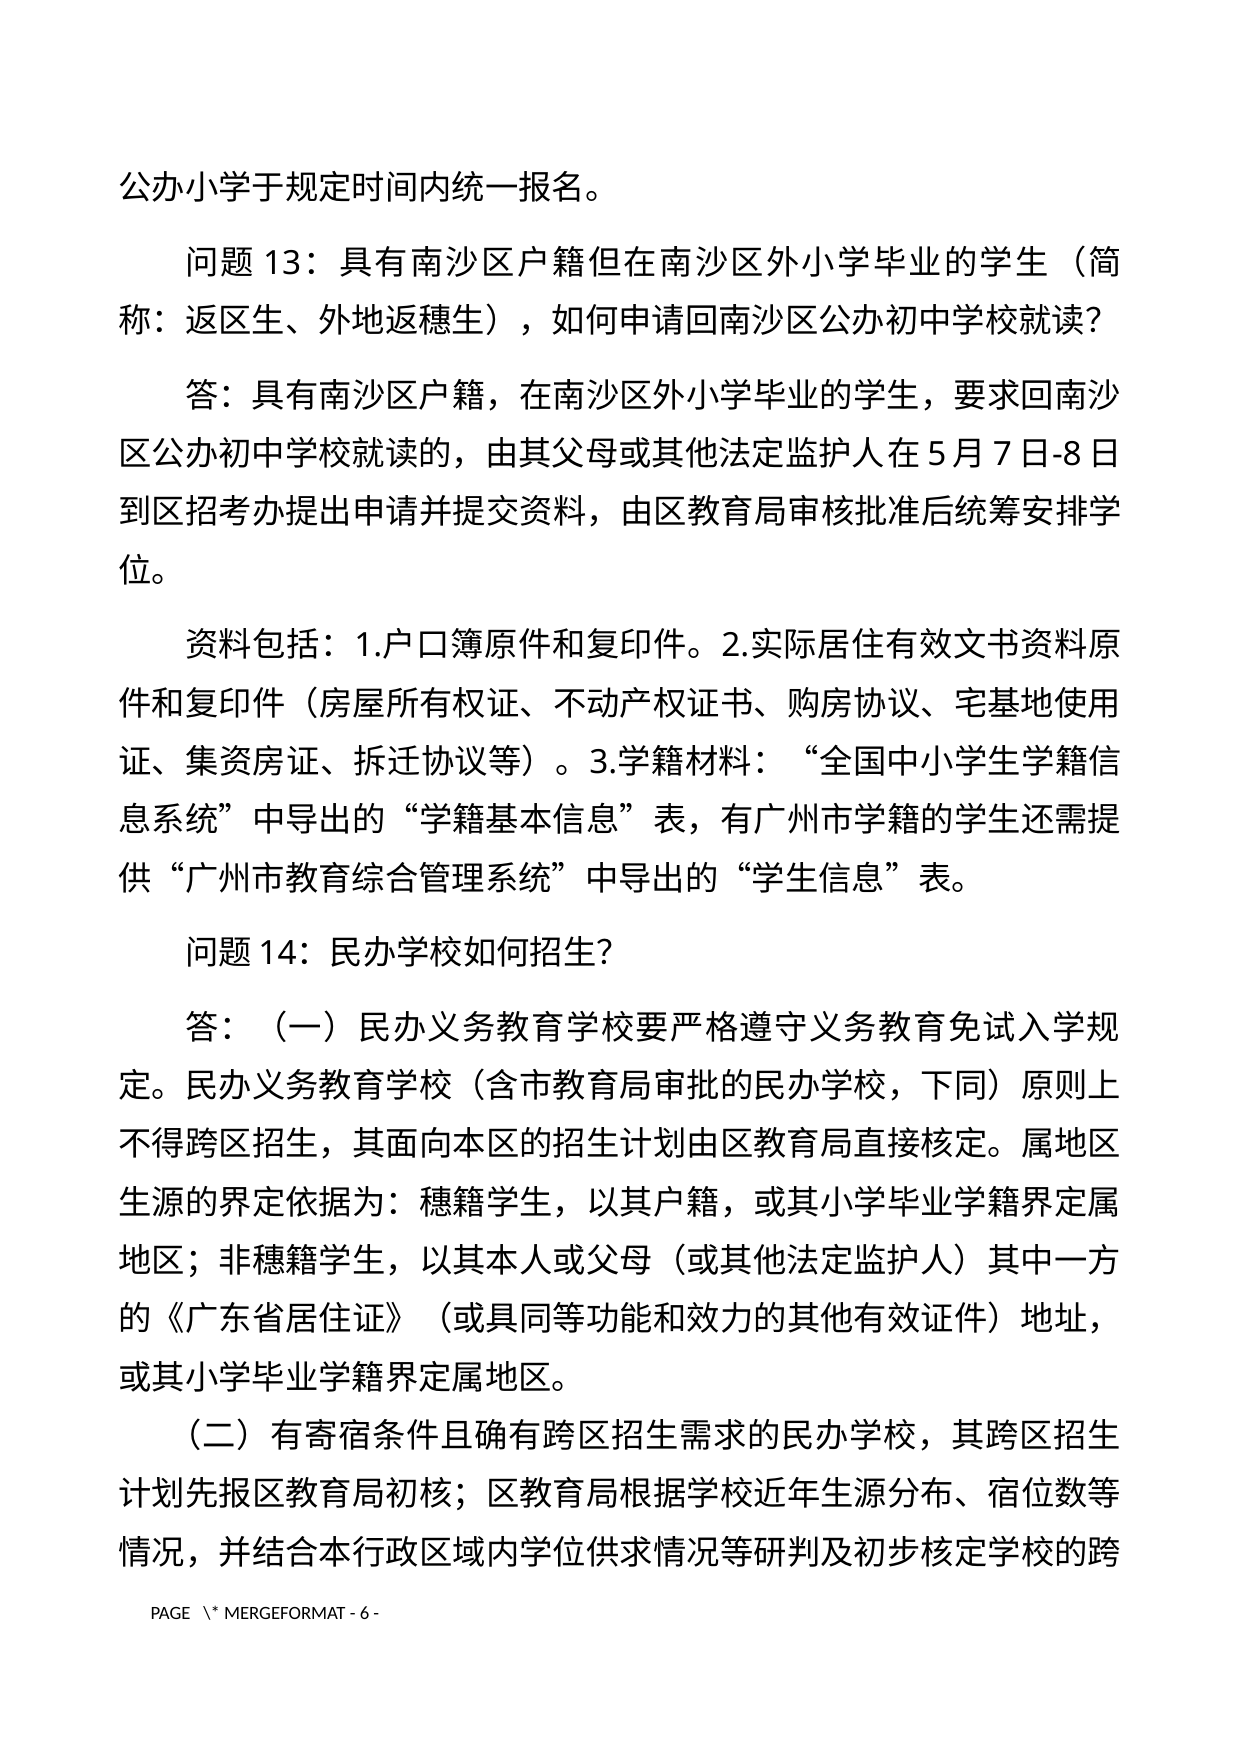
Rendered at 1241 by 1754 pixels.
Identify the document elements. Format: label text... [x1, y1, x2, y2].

text 问题13：具有南沙区户籍但在南沙区外小学毕业的学生（简称：返区生、外地返穗生），如何申请回南沙区公办初中学校就读？ [118, 227, 1122, 344]
text 资料包括：1.户口簿原件和复印件。2.实际居住有效文书资料原件和复印件（房屋所有权证、不动产权证书、购房协议、宅基地使用证、集资房证、拆迁协议等）。3.学籍材料：“全国中小学生学籍信息系统”中导出的“学籍基本信息”表，有广州市学籍的学生还需提供“广州市教育综合管理系统”中导出的“学生信息”表。 [118, 610, 1122, 902]
text 答：具有南沙区户籍，在南沙区外小学毕业的学生，要求回南沙区公办初中学校就读的，由其父母或其他法定监护人在5月7日-8日到区招考办提出申请并提交资料，由区教育局审核批准后统筹安排学位。 [118, 360, 1122, 594]
text 答：（一）民办义务教育学校要严格遵守义务教育免试入学规定。民办义务教育学校（含市教育局审批的民办学校，下同）原则上不得跨区招生，其面向本区的招生计划由区教育局直接核定。属地区生源的界定依据为：穗籍学生，以其户籍，或其小学毕业学籍界定属地区；非穗籍学生，以其本人或父母（或其他法定监护人）其中一方的《广东省居住证》（或具同等功能和效力的其他有效证件）地址，或其小学毕业学籍界定属地区。 [118, 992, 1122, 1401]
text 问题14：民办学校如何招生？ [118, 918, 1122, 976]
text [118, 1401, 1122, 1576]
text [118, 153, 1122, 211]
